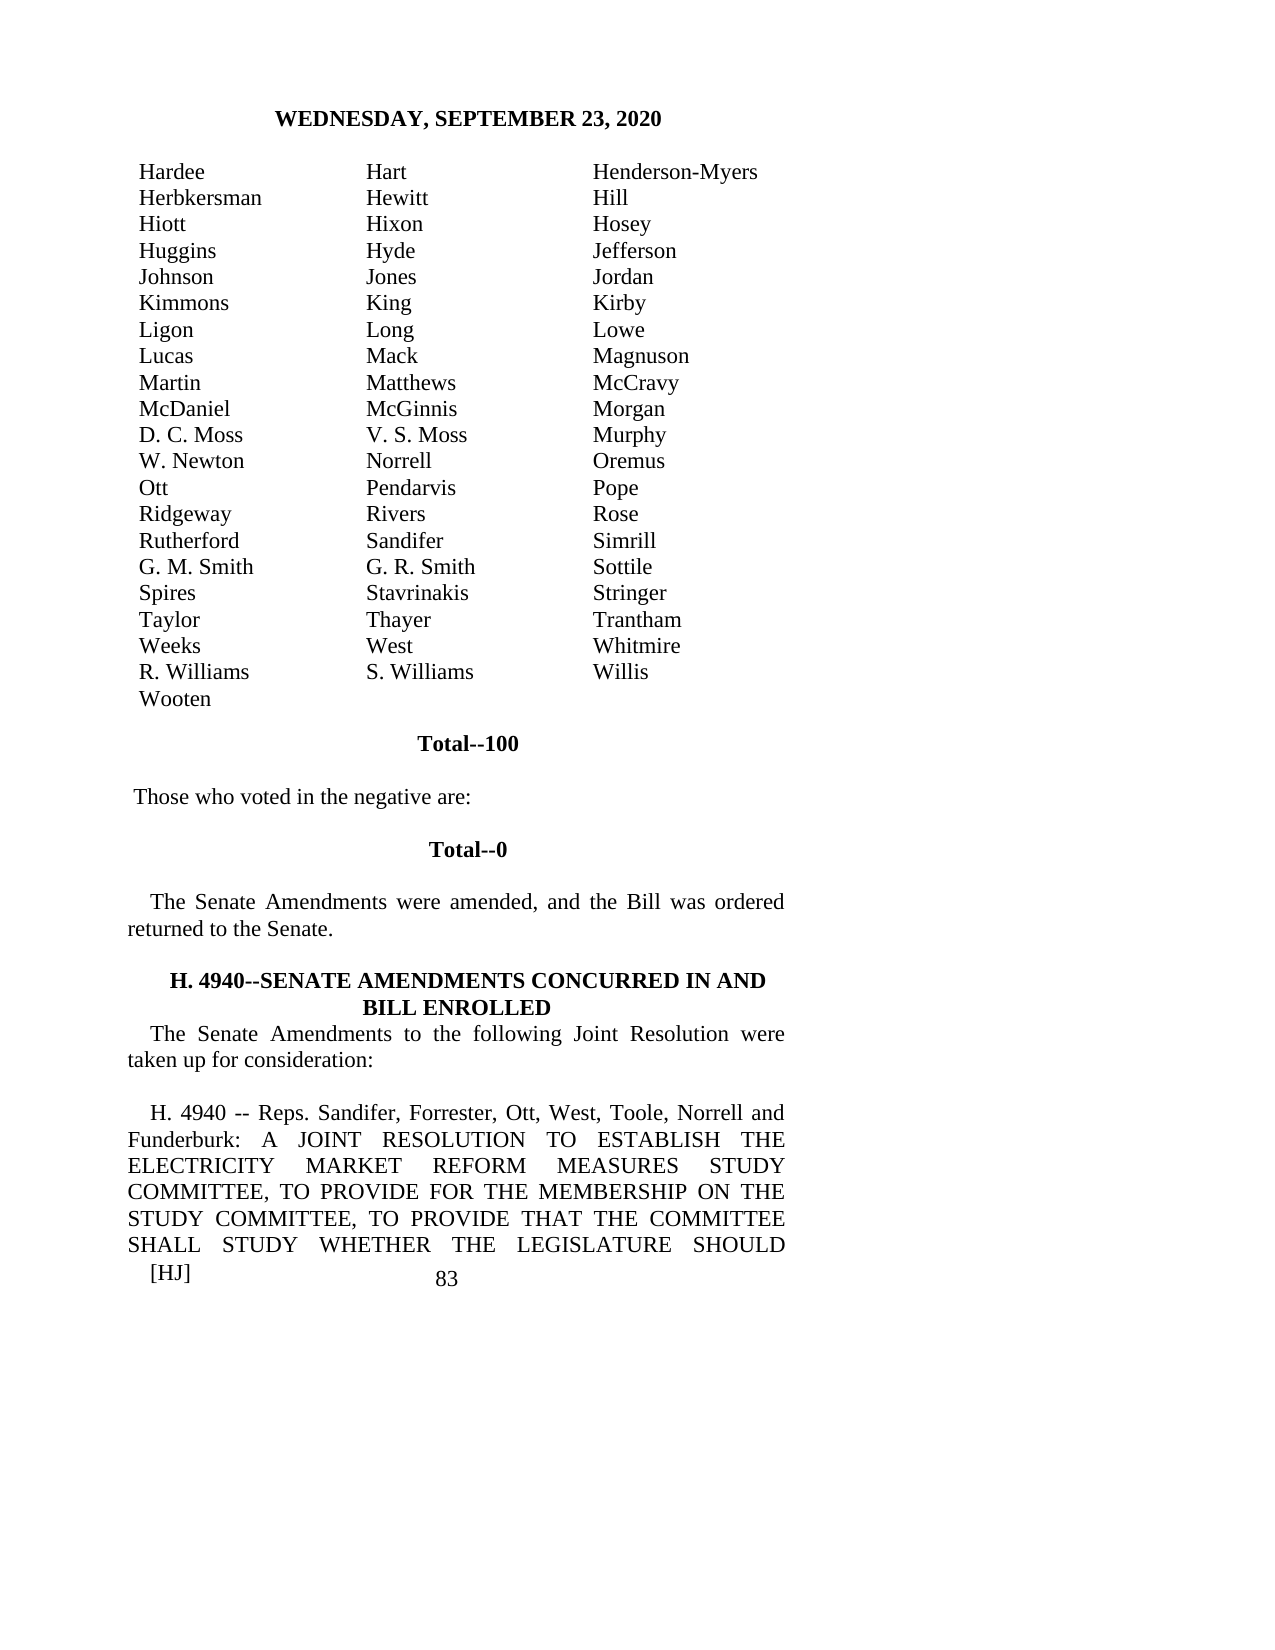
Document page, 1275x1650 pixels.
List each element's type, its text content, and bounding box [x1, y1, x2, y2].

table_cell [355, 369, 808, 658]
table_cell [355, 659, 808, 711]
text Total--100 [127, 730, 786, 757]
text H. 4940--SENATE AMENDMENTS CONCURRED IN AND BILL ENROLLED [127, 967, 786, 1020]
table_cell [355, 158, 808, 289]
text Total--0 [127, 836, 786, 862]
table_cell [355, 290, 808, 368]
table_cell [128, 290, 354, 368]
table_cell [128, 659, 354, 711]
text The Senate Amendments were amended, and the Bill was ordered returned to the Senate. [127, 888, 786, 941]
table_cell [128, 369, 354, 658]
text Those who voted in the negative are: [127, 783, 786, 809]
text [127, 1099, 786, 1257]
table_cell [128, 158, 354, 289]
text The Senate Amendments to the following Joint Resolution were taken up for consideration: [127, 1020, 786, 1073]
